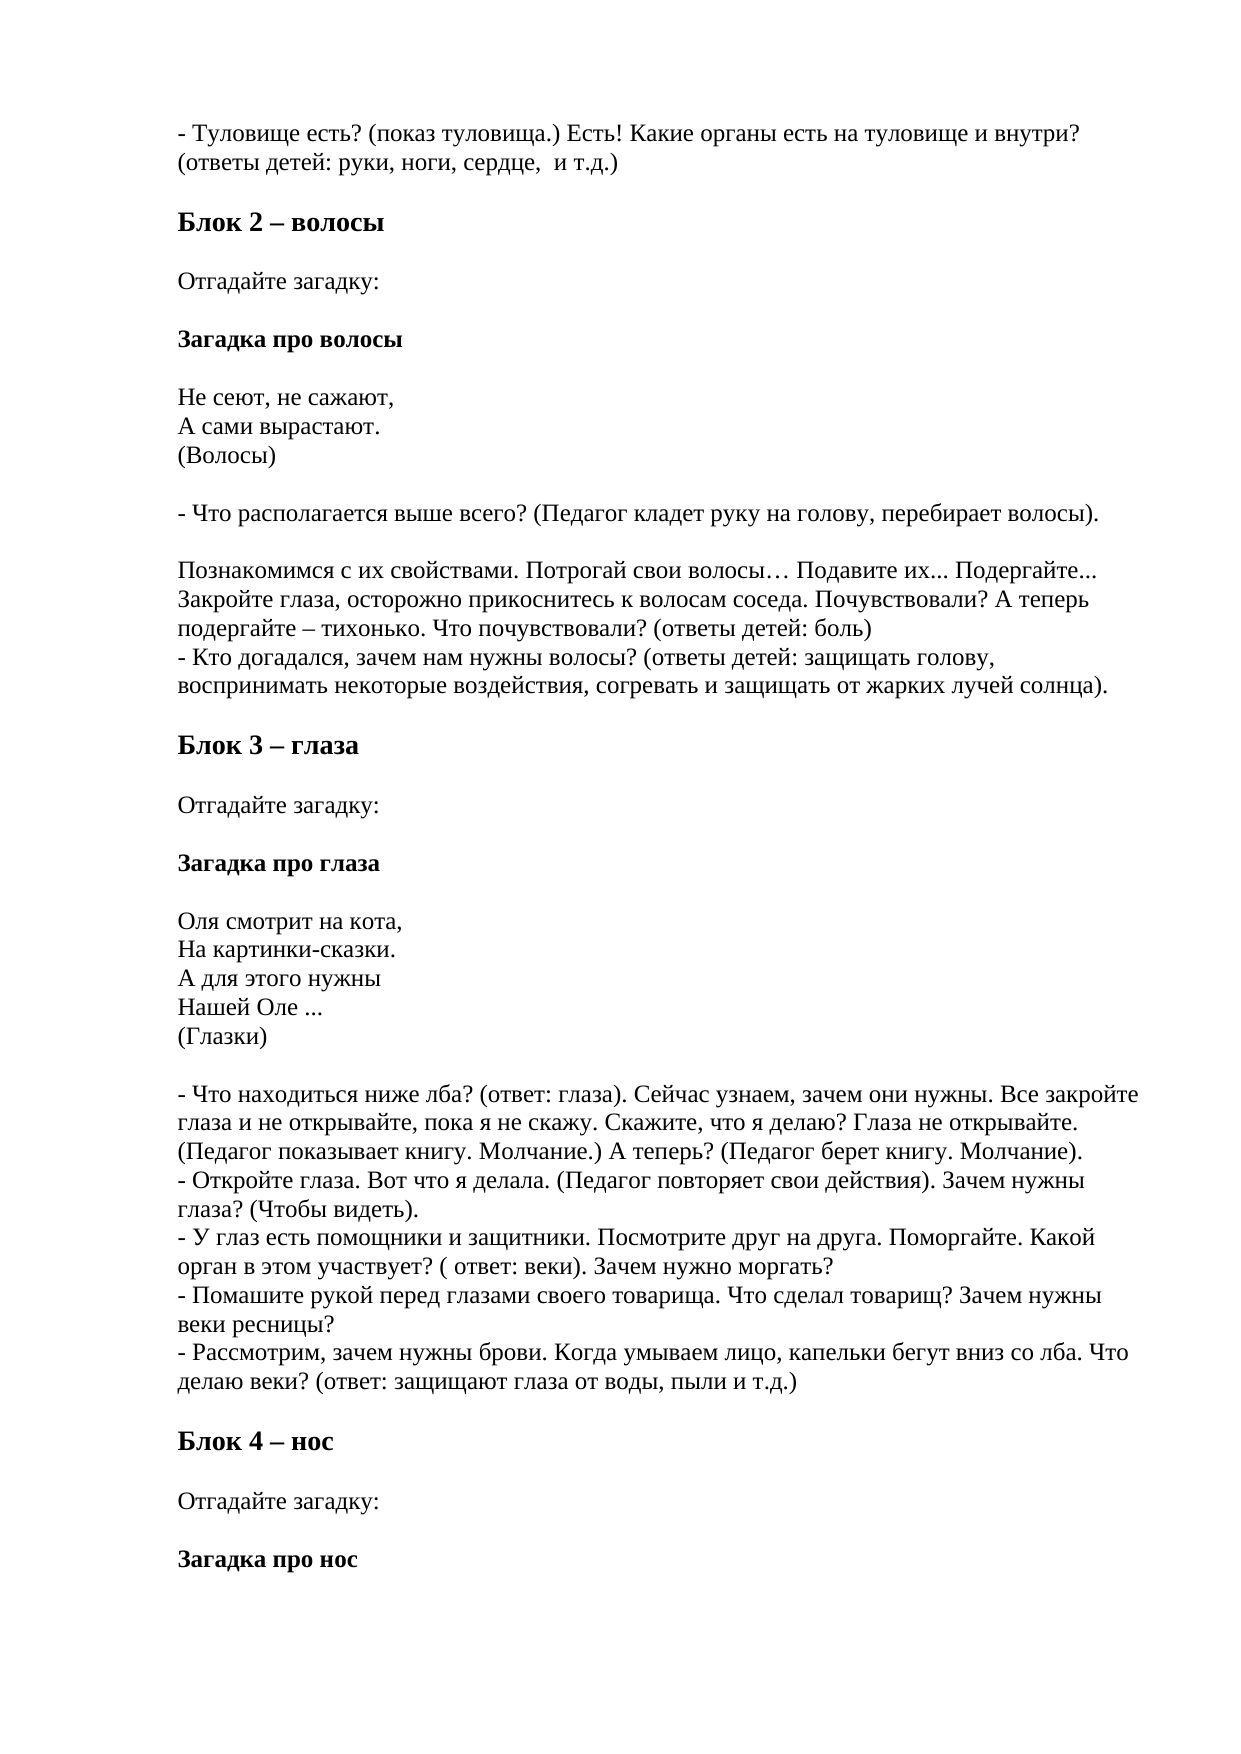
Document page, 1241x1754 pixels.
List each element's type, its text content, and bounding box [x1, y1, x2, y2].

text - Что располагается выше всего? (Педагог кладет руку на голову, перебирает волосы). [177, 498, 1152, 526]
text Загадка про волосы [177, 324, 1152, 353]
text Оля смотрит на кота, На картинки-сказки. А для этого нужны Нашей Оле ... (Глазки) [177, 906, 1152, 1049]
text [177, 118, 1152, 176]
text Познакомимся с их свойствами. Потрогай свои волосы… Подавите их... Подергайте... Закройте глаза, осторожно прикоснитесь к волосам соседа. Почувствовали? А теперь подергайте – тихонько. Что почувствовали? (ответы детей: боль) - Кто догадался, зачем нам нужны волосы? (ответы детей: защищать голову, воспринимать некоторые воздействия, согревать и защищать от жарких лучей солнца). [177, 556, 1152, 699]
text Блок 3 – глаза [177, 728, 1152, 761]
text Отгадайте загадку: [177, 790, 1152, 819]
text Отгадайте загадку: [177, 266, 1152, 295]
text - Что находиться ниже лба? (ответ: глаза). Сейчас узнаем, зачем они нужны. Все закройте глаза и не открывайте, пока я не скажу. Скажите, что я делаю? Глаза не открывайте. (Педагог показывает книгу. Молчание.) А теперь? (Педагог берет книгу. Молчание). - Откройте глаза. Вот что я делала. (Педагог повторяет свои действия). Зачем нужны глаза? (Чтобы видеть). - У глаз есть помощники и защитники. Посмотрите друг на друга. Поморгайте. Какой орган в этом участвует? ( ответ: веки). Зачем нужно моргать? - Помашите рукой перед глазами своего товарища. Что сделал товарищ? Зачем нужны веки ресницы? - Рассмотрим, зачем нужны брови. Когда умываем лицо, капельки бегут вниз со лба. Что делаю веки? (ответ: защищают глаза от воды, пыли и т.д.) [177, 1079, 1152, 1395]
text Блок 4 – нос [177, 1424, 1152, 1457]
text Загадка про нос [177, 1544, 1152, 1572]
text Отгадайте загадку: [177, 1486, 1152, 1514]
text Загадка про глаза [177, 848, 1152, 877]
text Не сеют, не сажают, А сами вырастают. (Волосы) [177, 382, 1152, 468]
text Блок 2 – волосы [177, 205, 1152, 237]
